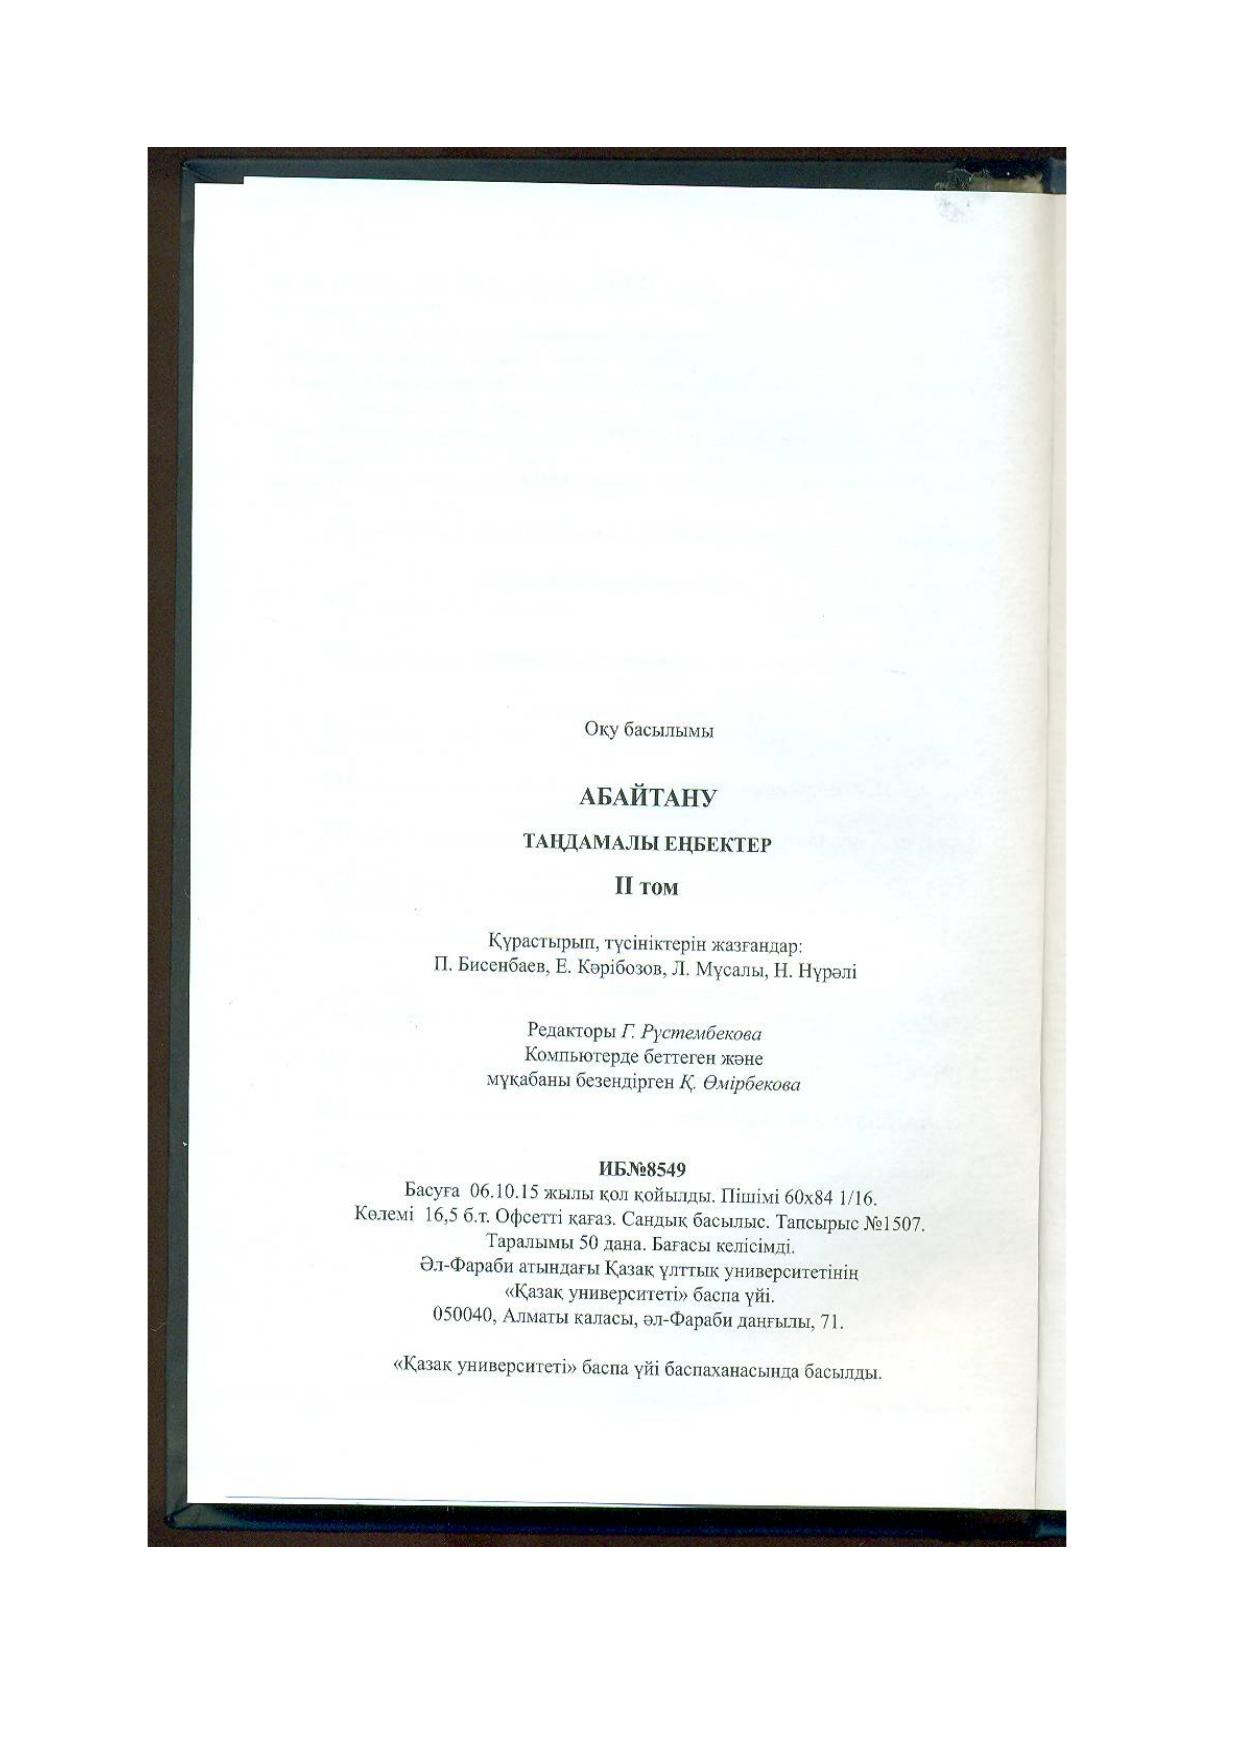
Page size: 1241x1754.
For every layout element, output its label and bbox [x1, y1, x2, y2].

picture [147, 147, 1067, 1547]
